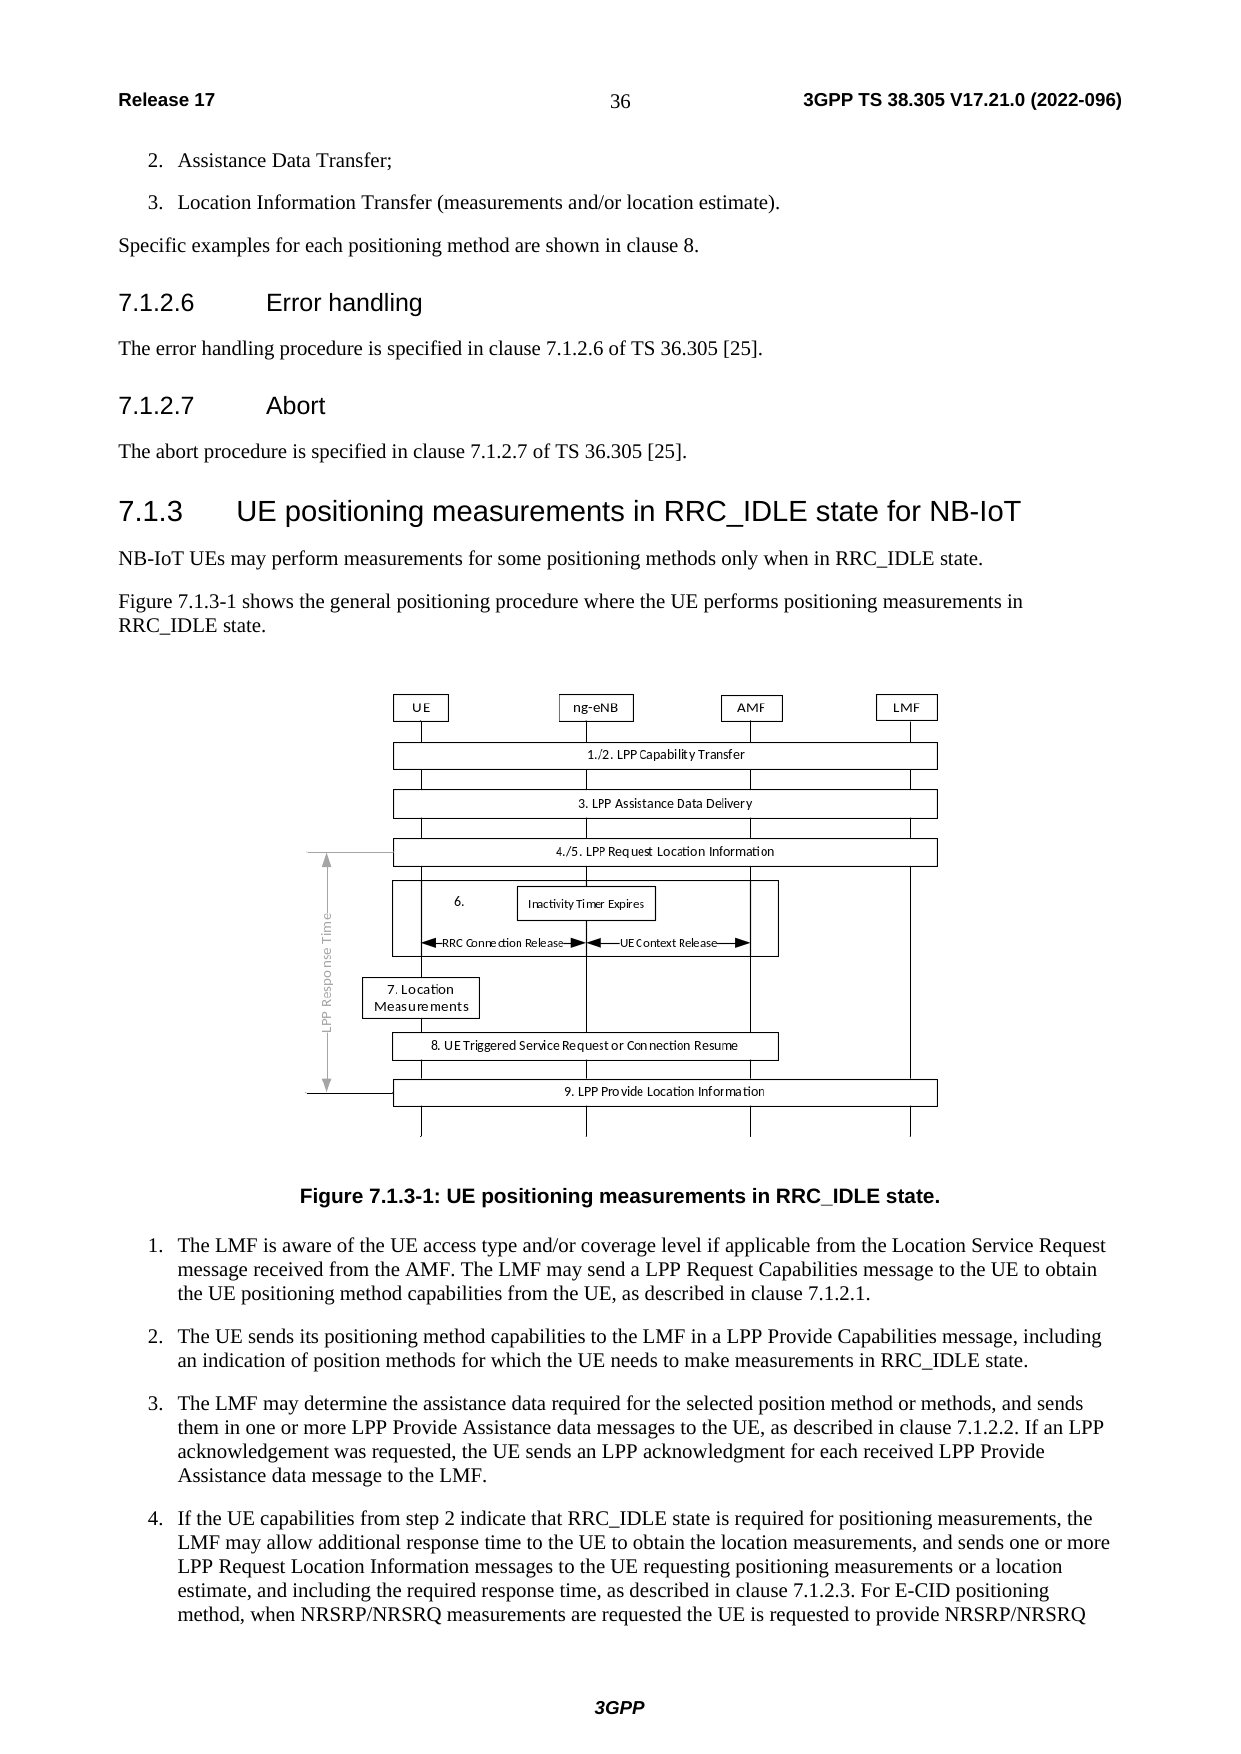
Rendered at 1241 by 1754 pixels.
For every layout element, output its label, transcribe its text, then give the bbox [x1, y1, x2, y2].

text The abort procedure is specified in clause 7.1.2.7 of TS 36.305 [25]. [118, 439, 1122, 463]
text The error handling procedure is specified in clause 7.1.2.6 of TS 36.305 [25]. [118, 336, 1122, 360]
text Specific examples for each positioning method are shown in clause 8. [118, 233, 1122, 257]
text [148, 1506, 1122, 1626]
subtitle 7.1.3 UE positioning measurements in RRC_IDLE state for NB-IoT [118, 494, 1122, 528]
text 3. The LMF may determine the assistance data required for the selected position method or methods, and sends them in one or more LPP Provide Assistance data messages to the UE, as described in clause 7.1.2.2. If an LPP acknowledgement was requested, the UE sends an LPP acknowledgment for each received LPP Provide Assistance data message to the LMF. [148, 1391, 1122, 1487]
text 1. The LMF is aware of the UE access type and/or coverage level if applicable from the Location Service Request message received from the AMF. The LMF may send a LPP Request Capabilities message to the UE to obtain the UE positioning method capabilities from the UE, as described in clause 7.1.2.1. [148, 1233, 1122, 1305]
text Figure 7.1.3-1: UE positioning measurements in RRC_IDLE state. [118, 1184, 1122, 1208]
text NB-IoT UEs may perform measurements for some positioning methods only when in RRC_IDLE state. [118, 546, 1122, 570]
text 2. The UE sends its positioning method capabilities to the LMF in a LPP Provide Capabilities message, including an indication of position methods for which the UE needs to make measurements in RRC_IDLE state. [148, 1324, 1122, 1372]
subtitle 7.1.2.7 Abort [118, 391, 1122, 420]
subtitle .6 Error handling [118, 288, 1122, 317]
text 2. Assistance Data Transfer; [148, 147, 1122, 172]
text Figure 7.1.3-1 shows the general positioning procedure where the UE performs positioning measurements in RRC_IDLE state. [118, 589, 1122, 637]
text 3. Location Information Transfer (measurements and/or location estimate). [148, 190, 1122, 214]
